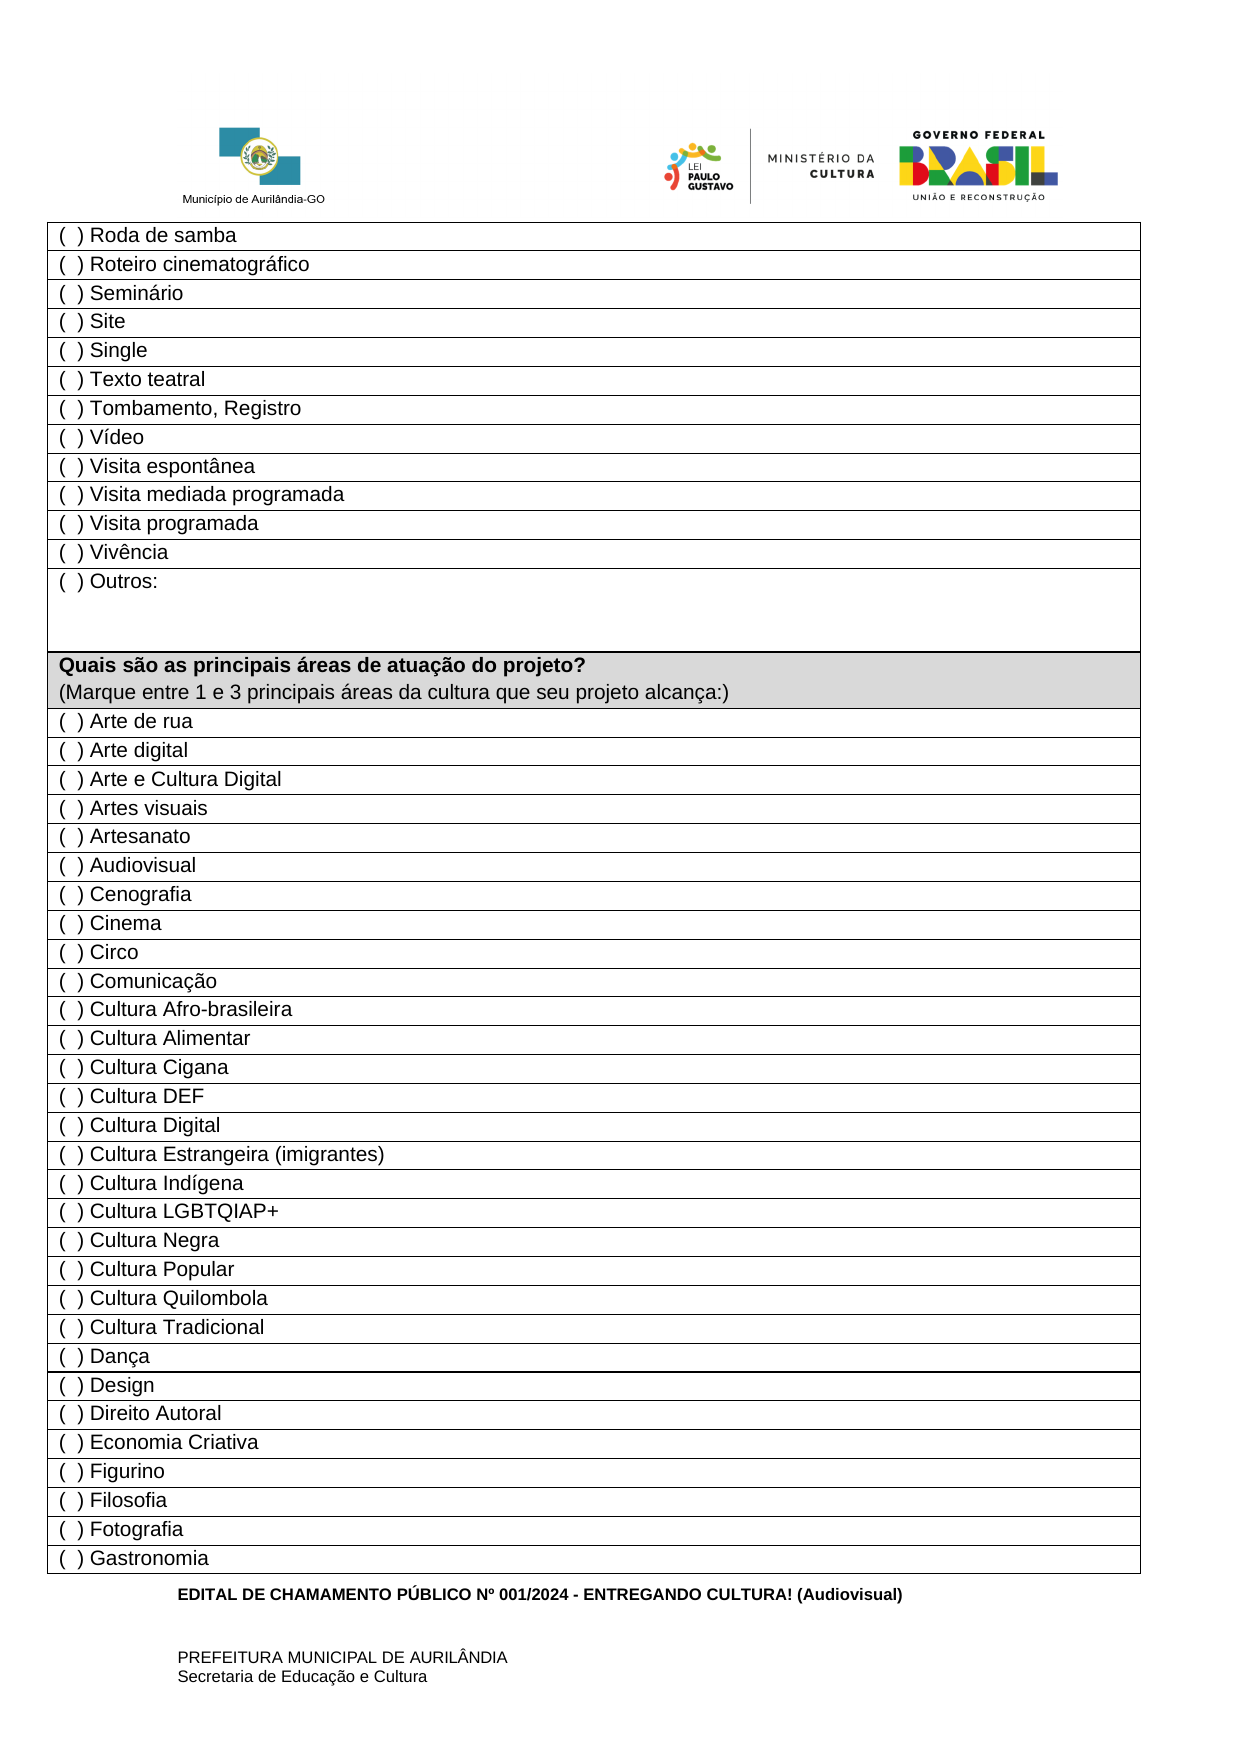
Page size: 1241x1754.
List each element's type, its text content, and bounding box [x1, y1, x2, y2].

table_cell ( ) Cultura Tradicional [48, 1315, 1140, 1342]
table_cell ( ) Vídeo [48, 425, 1140, 452]
table_cell ( ) Site [48, 309, 1140, 337]
table_cell ( ) Roda de samba [48, 223, 1140, 250]
table_cell ( ) Cultura Estrangeira (imigrantes) [48, 1142, 1140, 1169]
table_cell ( ) Arte e Cultura Digital [48, 766, 1140, 794]
table_cell ( ) Cultura Negra [48, 1228, 1140, 1256]
table_cell ( ) Cultura Digital [48, 1113, 1140, 1141]
table_cell ( ) Cinema [48, 911, 1140, 938]
table_cell ( ) Artes visuais [48, 795, 1140, 823]
table_cell ( ) Gastronomia [48, 1546, 1140, 1573]
table_cell ( ) Fotografia [48, 1517, 1140, 1544]
table_cell ( ) Cultura Indígena [48, 1170, 1140, 1198]
table_cell ( ) Vivência [48, 540, 1140, 568]
table_cell ( ) Tombamento, Registro [48, 396, 1140, 423]
table_cell ( ) Single [48, 338, 1140, 366]
table_cell ( ) Visita espontânea [48, 454, 1140, 481]
table_cell ( ) Figurino [48, 1459, 1140, 1487]
table_cell ( ) Outros: [48, 569, 1140, 651]
table_cell ( ) Roteiro cinematográfico [48, 251, 1140, 279]
table_cell ( ) Cultura Cigana [48, 1055, 1140, 1083]
table_cell ( ) Cultura Quilombola [48, 1286, 1140, 1314]
table_cell ( ) Economia Criativa [48, 1430, 1140, 1458]
table_cell ( ) Cultura Afro-brasileira [48, 997, 1140, 1025]
table_cell ( ) Texto teatral [48, 367, 1140, 395]
table_cell ( ) Visita mediada programada [48, 482, 1140, 510]
table_cell ( ) Design [48, 1373, 1140, 1400]
table_cell ( ) Circo [48, 940, 1140, 967]
table_cell ( ) Artesanato [48, 824, 1140, 852]
table_cell ( ) Filosofia [48, 1488, 1140, 1516]
table_cell ( ) Cultura Popular [48, 1257, 1140, 1285]
table_cell ( ) Cultura DEF [48, 1084, 1140, 1112]
table_cell ( ) Visita programada [48, 511, 1140, 539]
table_cell ( ) Arte digital [48, 738, 1140, 765]
table_cell ( ) Cultura Alimentar [48, 1026, 1140, 1054]
table_cell ( ) Direito Autoral [48, 1401, 1140, 1429]
picture [177, 73, 1063, 218]
table_cell ( ) Cultura LGBTQIAP+ [48, 1199, 1140, 1227]
table_cell ( ) Comunicação [48, 969, 1140, 996]
table_cell Quais são as principais áreas de atuação do projeto? (Marque entre 1 e 3 principais áreas da cultura que seu projeto alcança:) [48, 653, 1140, 708]
table_cell ( ) Audiovisual [48, 853, 1140, 881]
table_cell ( ) Dança [48, 1344, 1140, 1371]
table_cell ( ) Seminário [48, 280, 1140, 308]
table_cell ( ) Cenografia [48, 882, 1140, 910]
table_cell ( ) Arte de rua [48, 709, 1140, 737]
